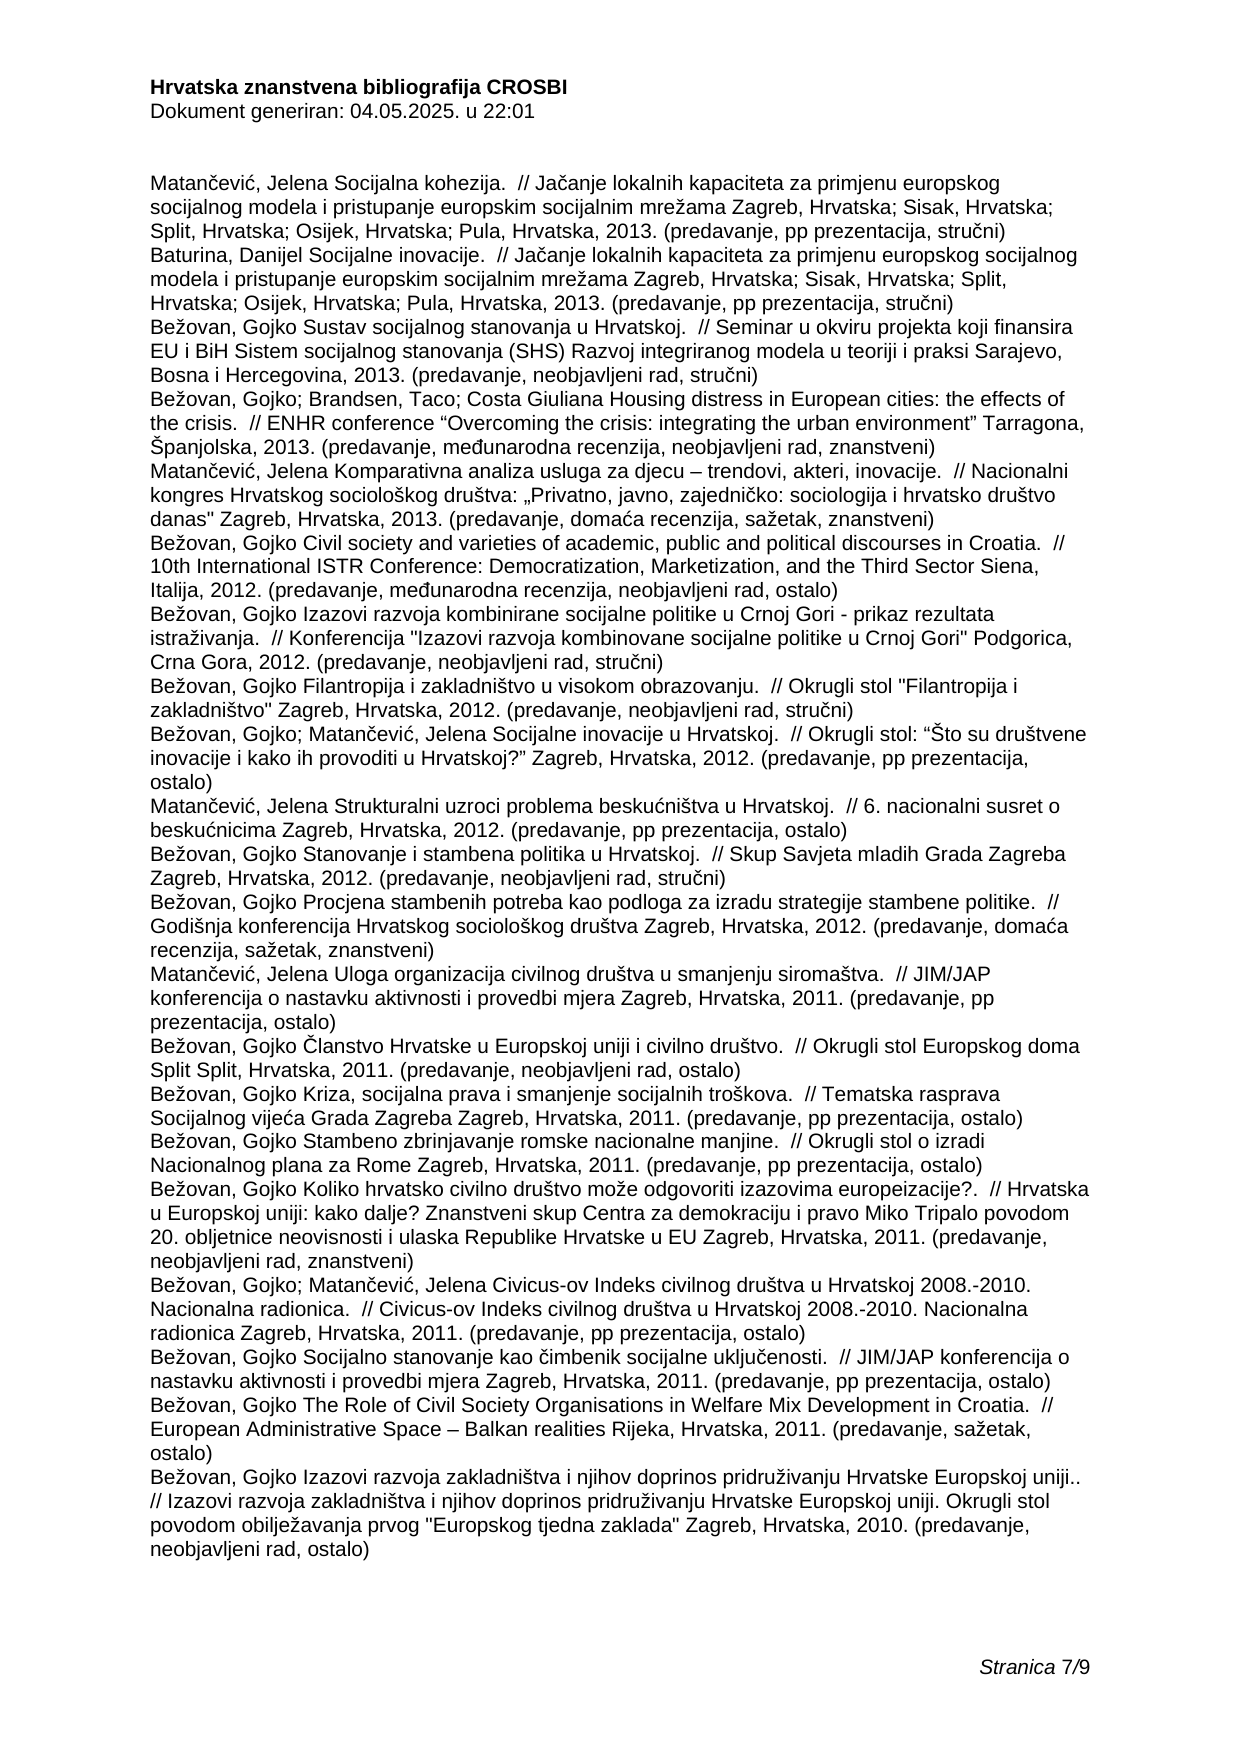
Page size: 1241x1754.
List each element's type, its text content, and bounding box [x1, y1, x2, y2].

text Bežovan, Gojko [150, 530, 1090, 602]
text Bežovan, Gojko [150, 1081, 1090, 1129]
text Baturina, Danijel [150, 243, 1090, 315]
text Bežovan, Gojko [150, 1465, 1090, 1561]
text Matančević, Jelena [150, 171, 1090, 243]
text Matančević, Jelena [150, 794, 1090, 842]
text Bežovan, Gojko [150, 1033, 1090, 1081]
text Bežovan, Gojko [150, 674, 1090, 722]
text Bežovan, Gojko [150, 890, 1090, 962]
text Bežovan, Gojko; Matančević, Jelena [150, 722, 1090, 794]
text Bežovan, Gojko [150, 602, 1090, 674]
text Bežovan, Gojko [150, 1393, 1090, 1465]
text Matančević, Jelena [150, 962, 1090, 1033]
text Bežovan, Gojko [150, 842, 1090, 890]
text Bežovan, Gojko; Matančević, Jelena [150, 1273, 1090, 1345]
text Bežovan, Gojko [150, 1345, 1090, 1393]
text Bežovan, Gojko [150, 1177, 1090, 1273]
text Bežovan, Gojko [150, 315, 1090, 387]
text Matančević, Jelena [150, 458, 1090, 530]
text Bežovan, Gojko [150, 1129, 1090, 1177]
text Bežovan, Gojko; Brandsen, Taco; Costa Giuliana [150, 387, 1090, 458]
